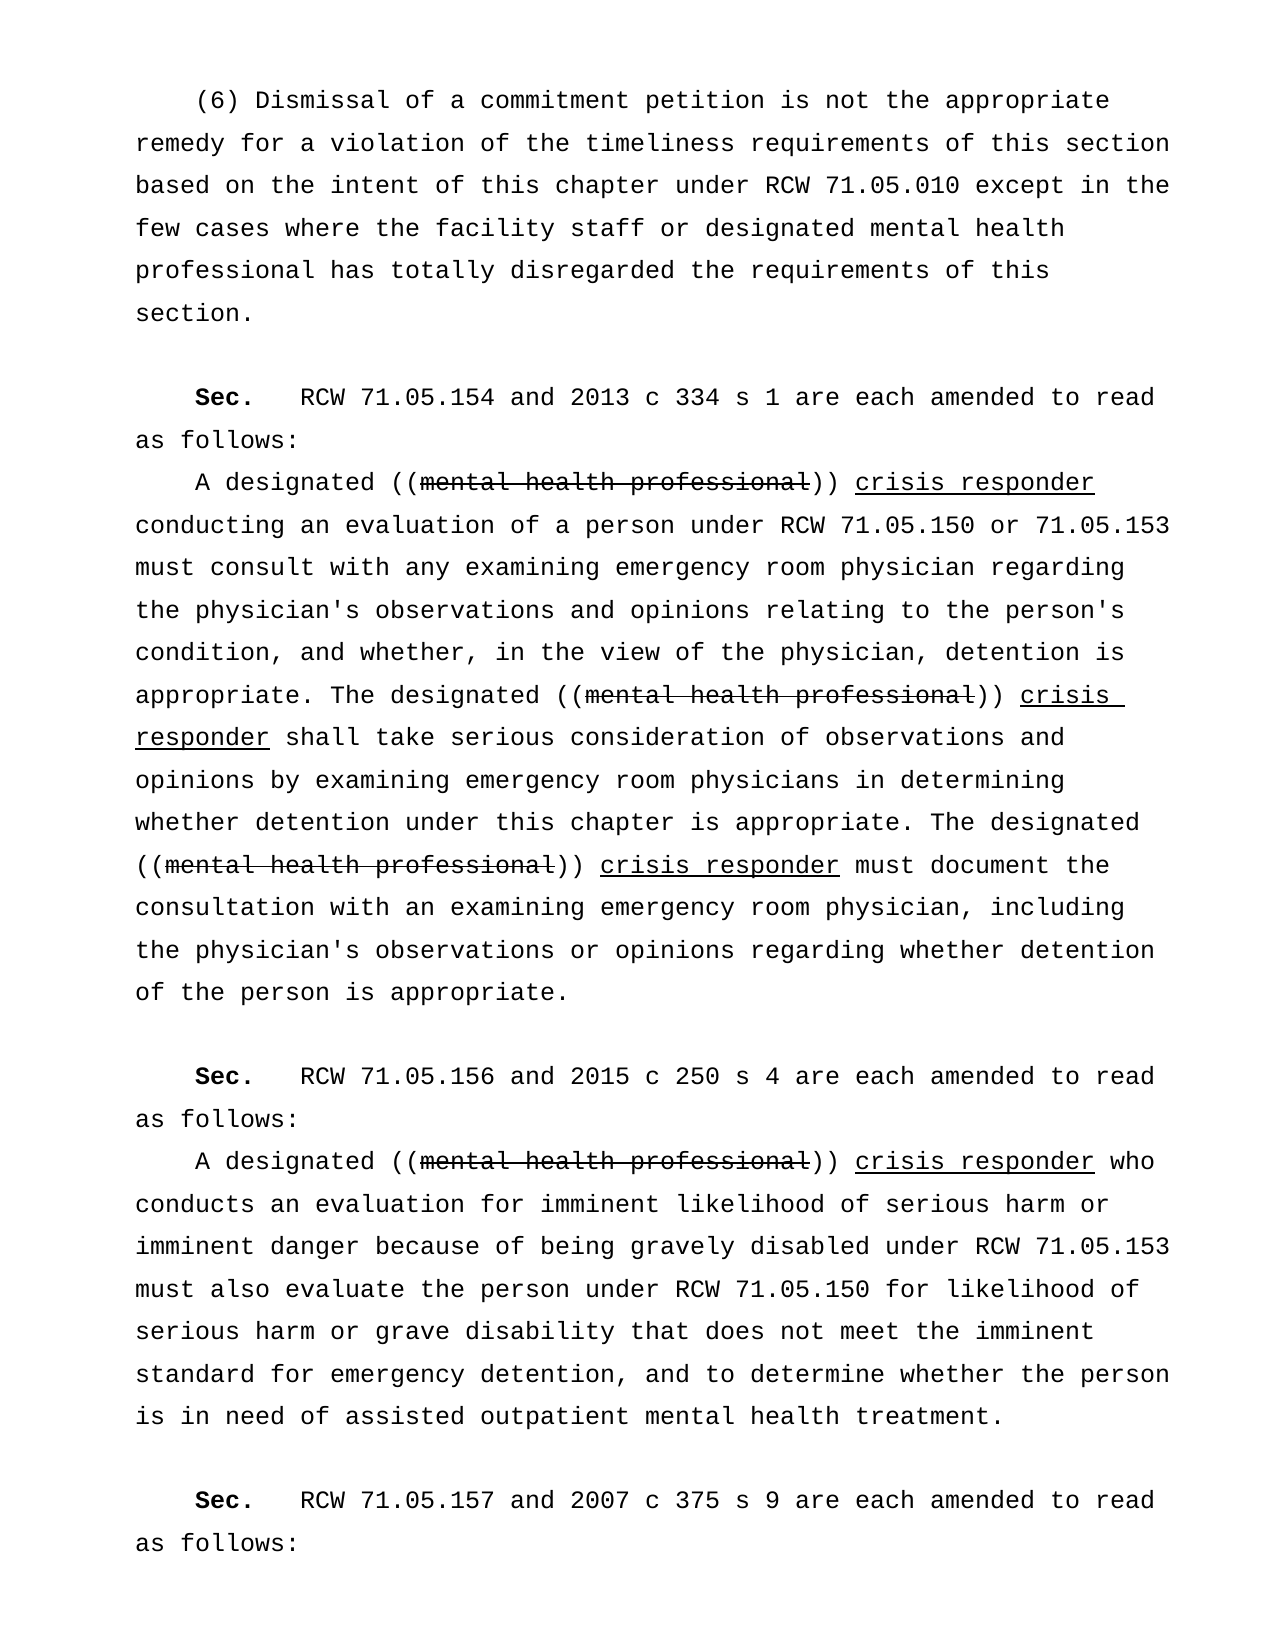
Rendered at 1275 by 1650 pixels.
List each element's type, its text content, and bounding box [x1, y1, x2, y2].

text Sec. RCW 71.05.157 and 2007 c 375 s 9 are each amended to read as follows: [135, 1475, 1170, 1560]
text A designated ((mental health professional)) crisis responder conducting an evaluation of a person under RCW 71.05.150 or 71.05.153 must consult with any examining emergency room physician regarding the physician's observations and opinions relating to the person's condition, and whether, in the view of the physician, detention is appropriate. The designated ((mental health professional)) crisis responder shall take serious consideration of observations and opinions by examining emergency room physicians in determining whether detention under this chapter is appropriate. The designated ((mental health professional)) crisis responder must document the consultation with an examining emergency room physician, including the physician's observations or opinions regarding whether detention of the person is appropriate. [135, 457, 1170, 1009]
text Sec. RCW 71.05.154 and 2013 c 334 s 1 are each amended to read as follows: [135, 372, 1170, 457]
text (6) Dismissal of a commitment petition is not the appropriate remedy for a violation of the timeliness requirements of this section based on the intent of this chapter under RCW 71.05.010 except in the few cases where the facility staff or designated mental health professional has totally disregarded the requirements of this section. [135, 75, 1170, 330]
text A designated ((mental health professional)) crisis responder who conducts an evaluation for imminent likelihood of serious harm or imminent danger because of being gravely disabled under RCW 71.05.153 must also evaluate the person under RCW 71.05.150 for likelihood of serious harm or grave disability that does not meet the imminent standard for emergency detention, and to determine whether the person is in need of assisted outpatient mental health treatment. [135, 1136, 1170, 1433]
text Sec. RCW 71.05.156 and 2015 c 250 s 4 are each amended to read as follows: [135, 1051, 1170, 1136]
